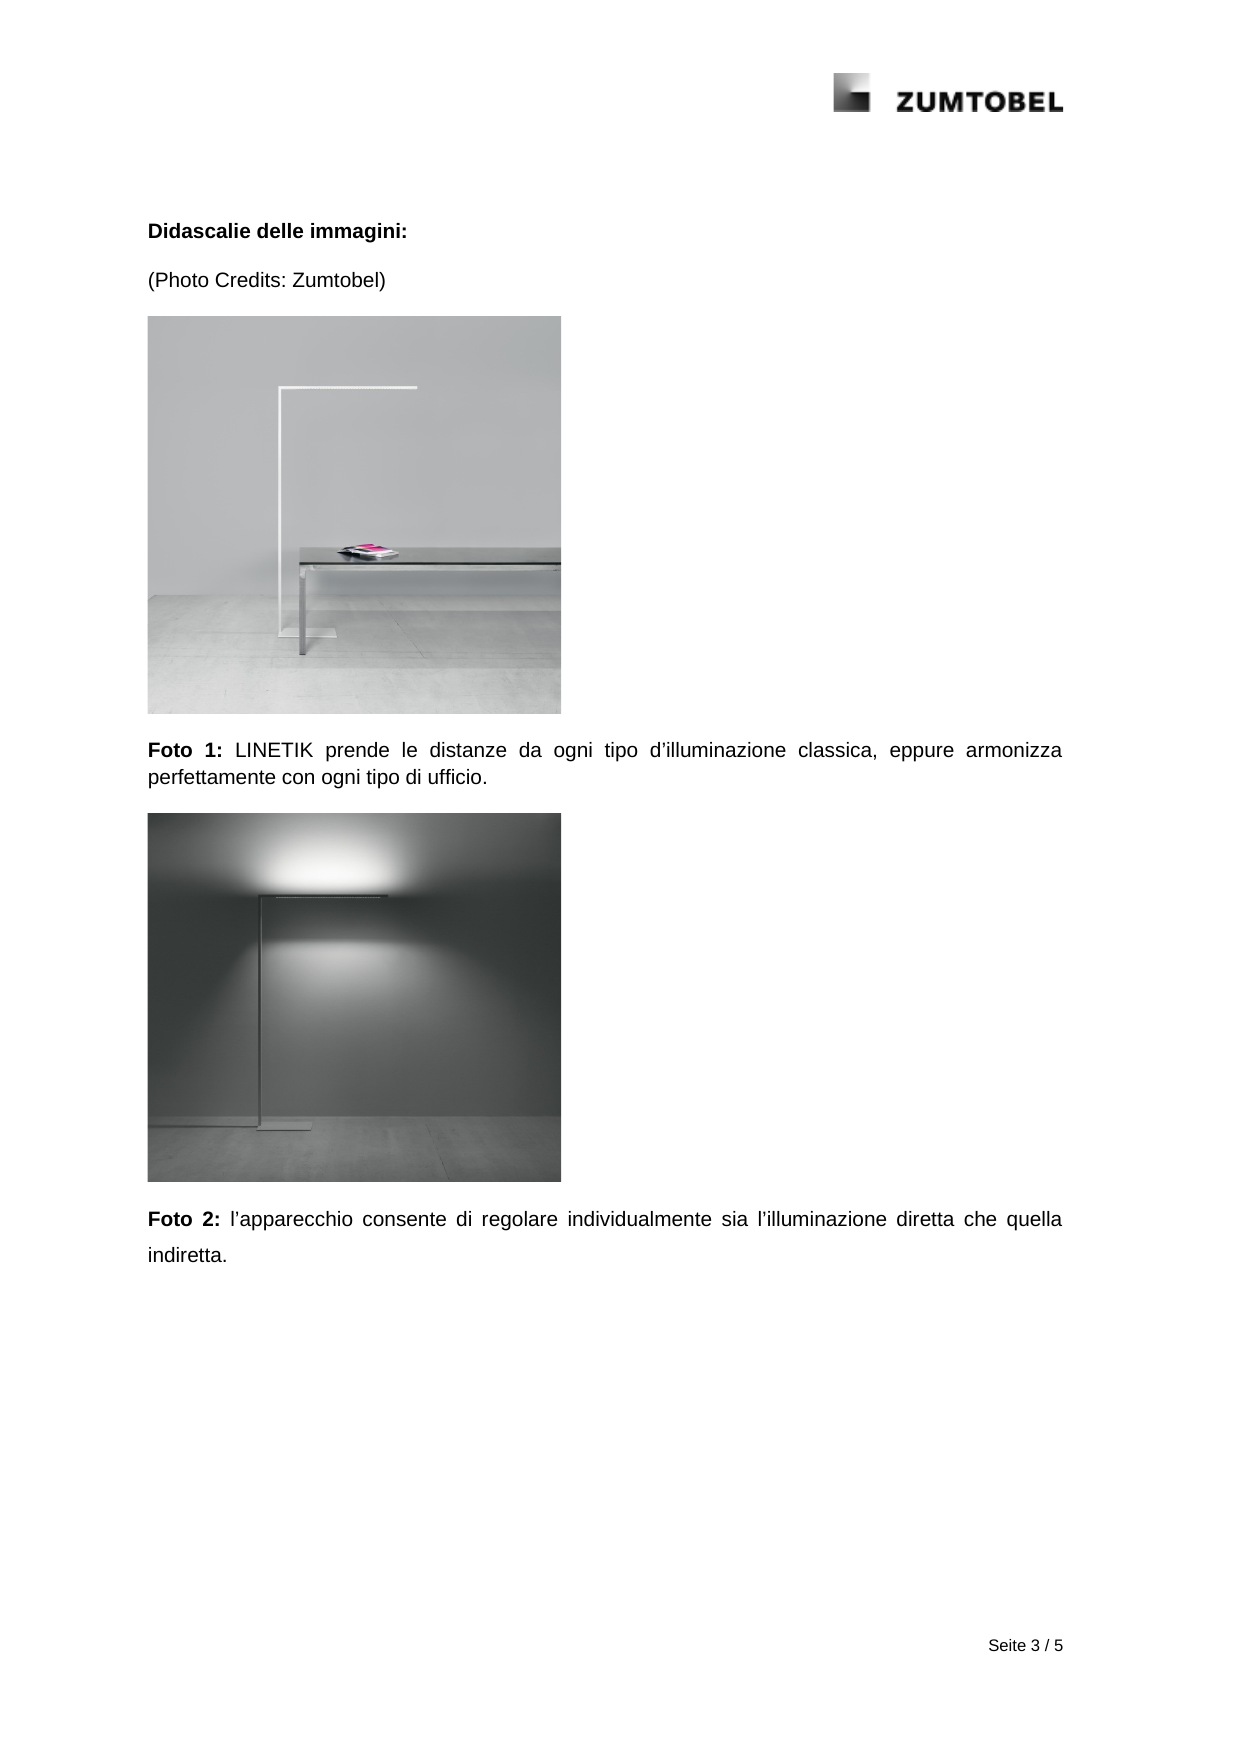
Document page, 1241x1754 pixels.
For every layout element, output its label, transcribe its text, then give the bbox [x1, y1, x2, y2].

picture [833, 73, 1064, 112]
picture [147, 316, 562, 714]
text (Photo Credits: Zumtobel) [148, 268, 1063, 292]
text Foto 2: l’apparecchio consente di regolare individualmente sia l’illuminazione diretta che quella indiretta. [148, 1206, 1063, 1266]
text Foto 1: LINETIK prende le distanze da ogni tipo d’illuminazione classica, eppure armonizza perfettamente con ogni tipo di ufficio. [148, 737, 1063, 789]
picture [147, 813, 562, 1182]
text Didascalie delle immagini: [148, 219, 1063, 243]
